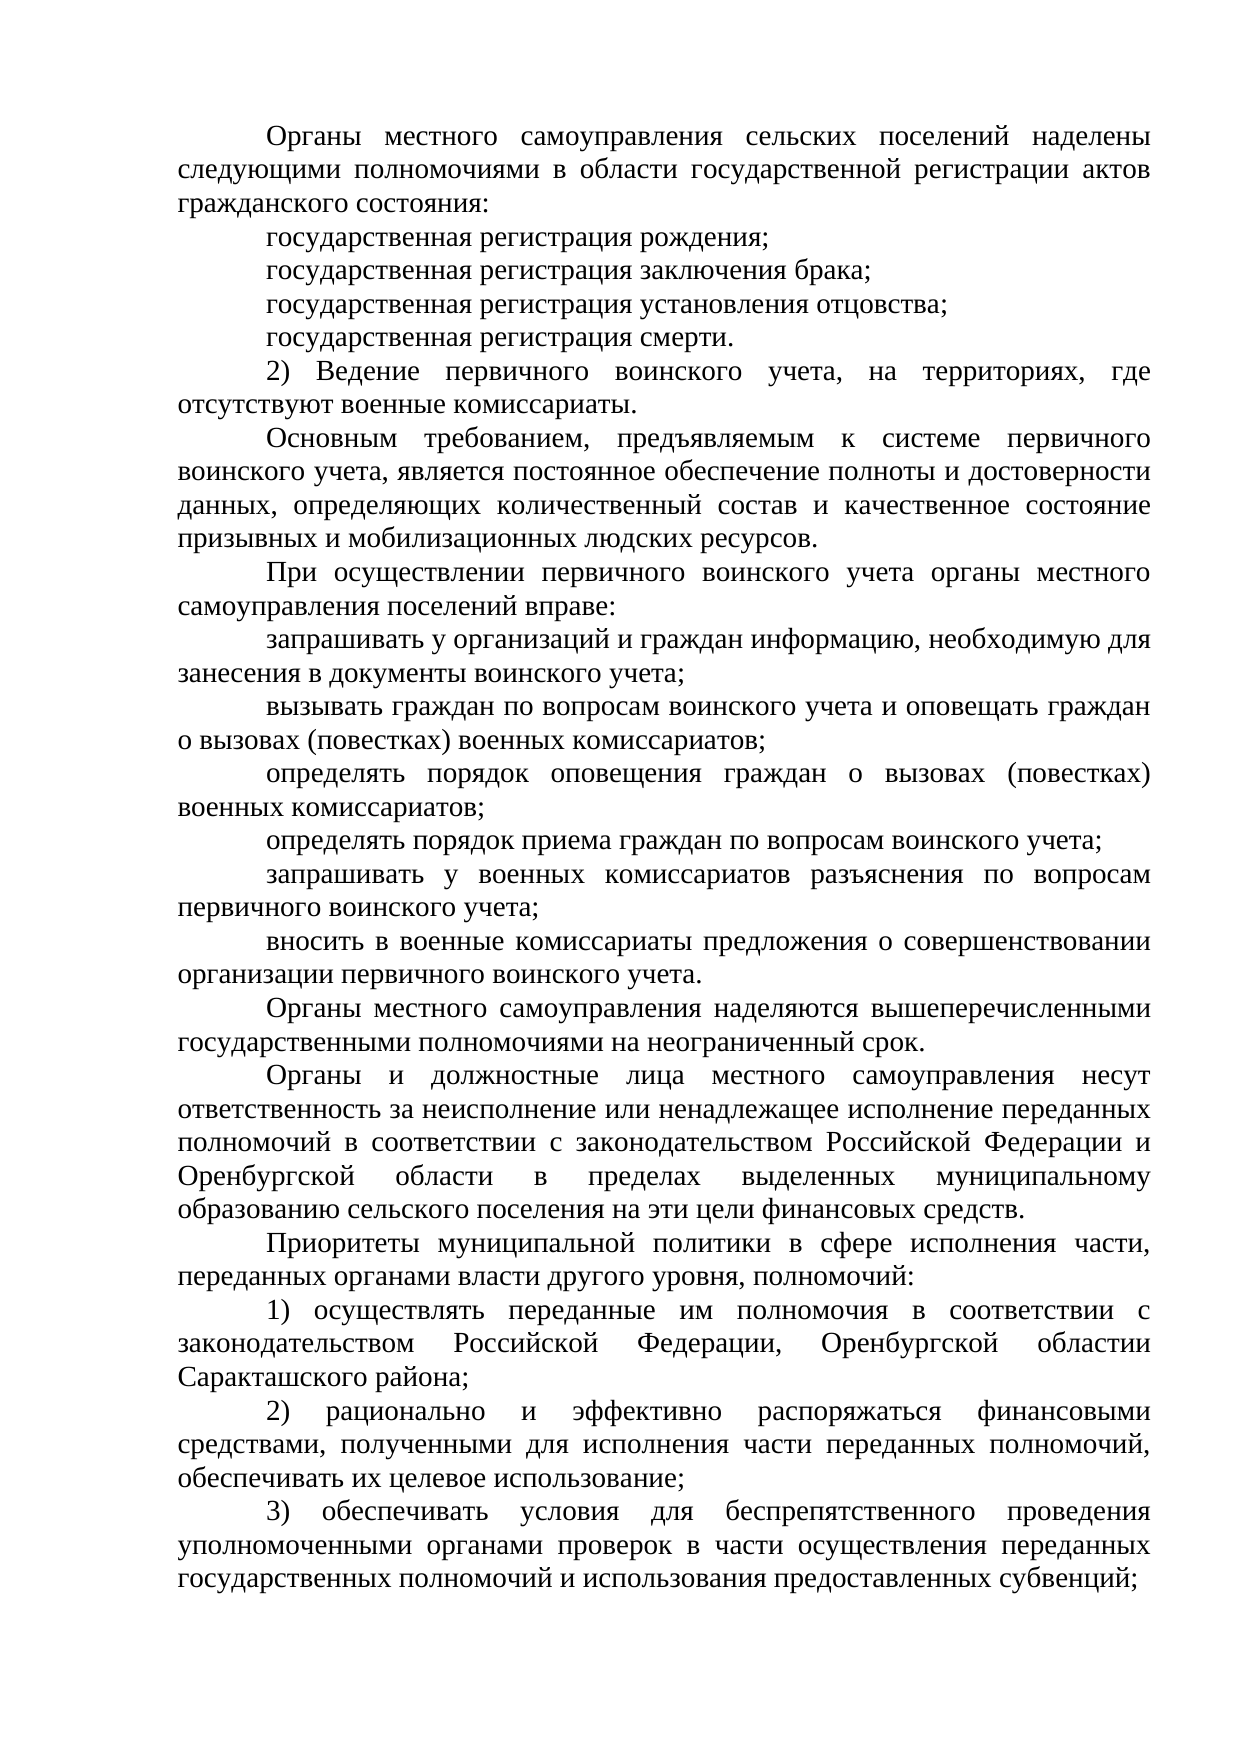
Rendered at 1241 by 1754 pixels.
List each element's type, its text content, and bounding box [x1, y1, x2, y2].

text государственная регистрация заключения брака; [177, 252, 1152, 286]
text запрашивать у военных комиссариатов разъяснения по вопросам первичного воинского учета; [177, 856, 1152, 923]
text определять порядок оповещения граждан о вызовах (повестках) военных комиссариатов; [177, 755, 1152, 822]
text 2) Ведение первичного воинского учета, на территориях, где отсутствуют военные комиссариаты. [177, 353, 1152, 420]
text При осуществлении первичного воинского учета органы местного самоуправления поселений вправе: [177, 554, 1152, 621]
text Органы и должностные лица местного самоуправления несут ответственность за неисполнение или ненадлежащее исполнение переданных полномочий в соответствии с законодательством Российской Федерации и Оренбургской области в пределах выделенных муниципальному образованию сельского поселения на эти цели финансовых средств. [177, 1057, 1152, 1225]
text вызывать граждан по вопросам воинского учета и оповещать граждан о вызовах (повестках) военных комиссариатов; [177, 688, 1152, 755]
text Основным требованием, предъявляемым к системе первичного воинского учета, является постоянное обеспечение полноты и достоверности данных, определяющих количественный состав и качественное состояние призывных и мобилизационных людских ресурсов. [177, 420, 1152, 554]
text запрашивать у организаций и граждан информацию, необходимую для занесения в документы воинского учета; [177, 621, 1152, 688]
text государственная регистрация установления отцовства; [177, 286, 1152, 319]
text государственная регистрация смерти. [177, 319, 1152, 353]
text Приоритеты муниципальной политики в сфере исполнения части, переданных органами власти другого уровня, полномочий: [177, 1225, 1152, 1292]
text определять порядок приема граждан по вопросам воинского учета; [177, 822, 1152, 856]
text Органы местного самоуправления наделяются вышеперечисленными государственными полномочиями на неограниченный срок. [177, 990, 1152, 1057]
text 3) обеспечивать условия для беспрепятственного проведения уполномоченными органами проверок в части осуществления переданных государственных полномочий и использования предоставленных субвенций; [177, 1493, 1152, 1594]
text 2) рационально и эффективно распоряжаться финансовыми средствами, полученными для исполнения части переданных полномочий, обеспечивать их целевое использование; [177, 1393, 1152, 1493]
text государственная регистрация рождения; [177, 219, 1152, 252]
text вносить в военные комиссариаты предложения о совершенствовании организации первичного воинского учета. [177, 923, 1152, 990]
text 1) осуществлять переданные им полномочия в соответствии с законодательством Российской Федерации, Оренбургской областии Саракташского района; [177, 1292, 1152, 1393]
text Органы местного самоуправления сельских поселений наделены следующими полномочиями в области государственной регистрации актов гражданского состояния: [177, 118, 1152, 219]
